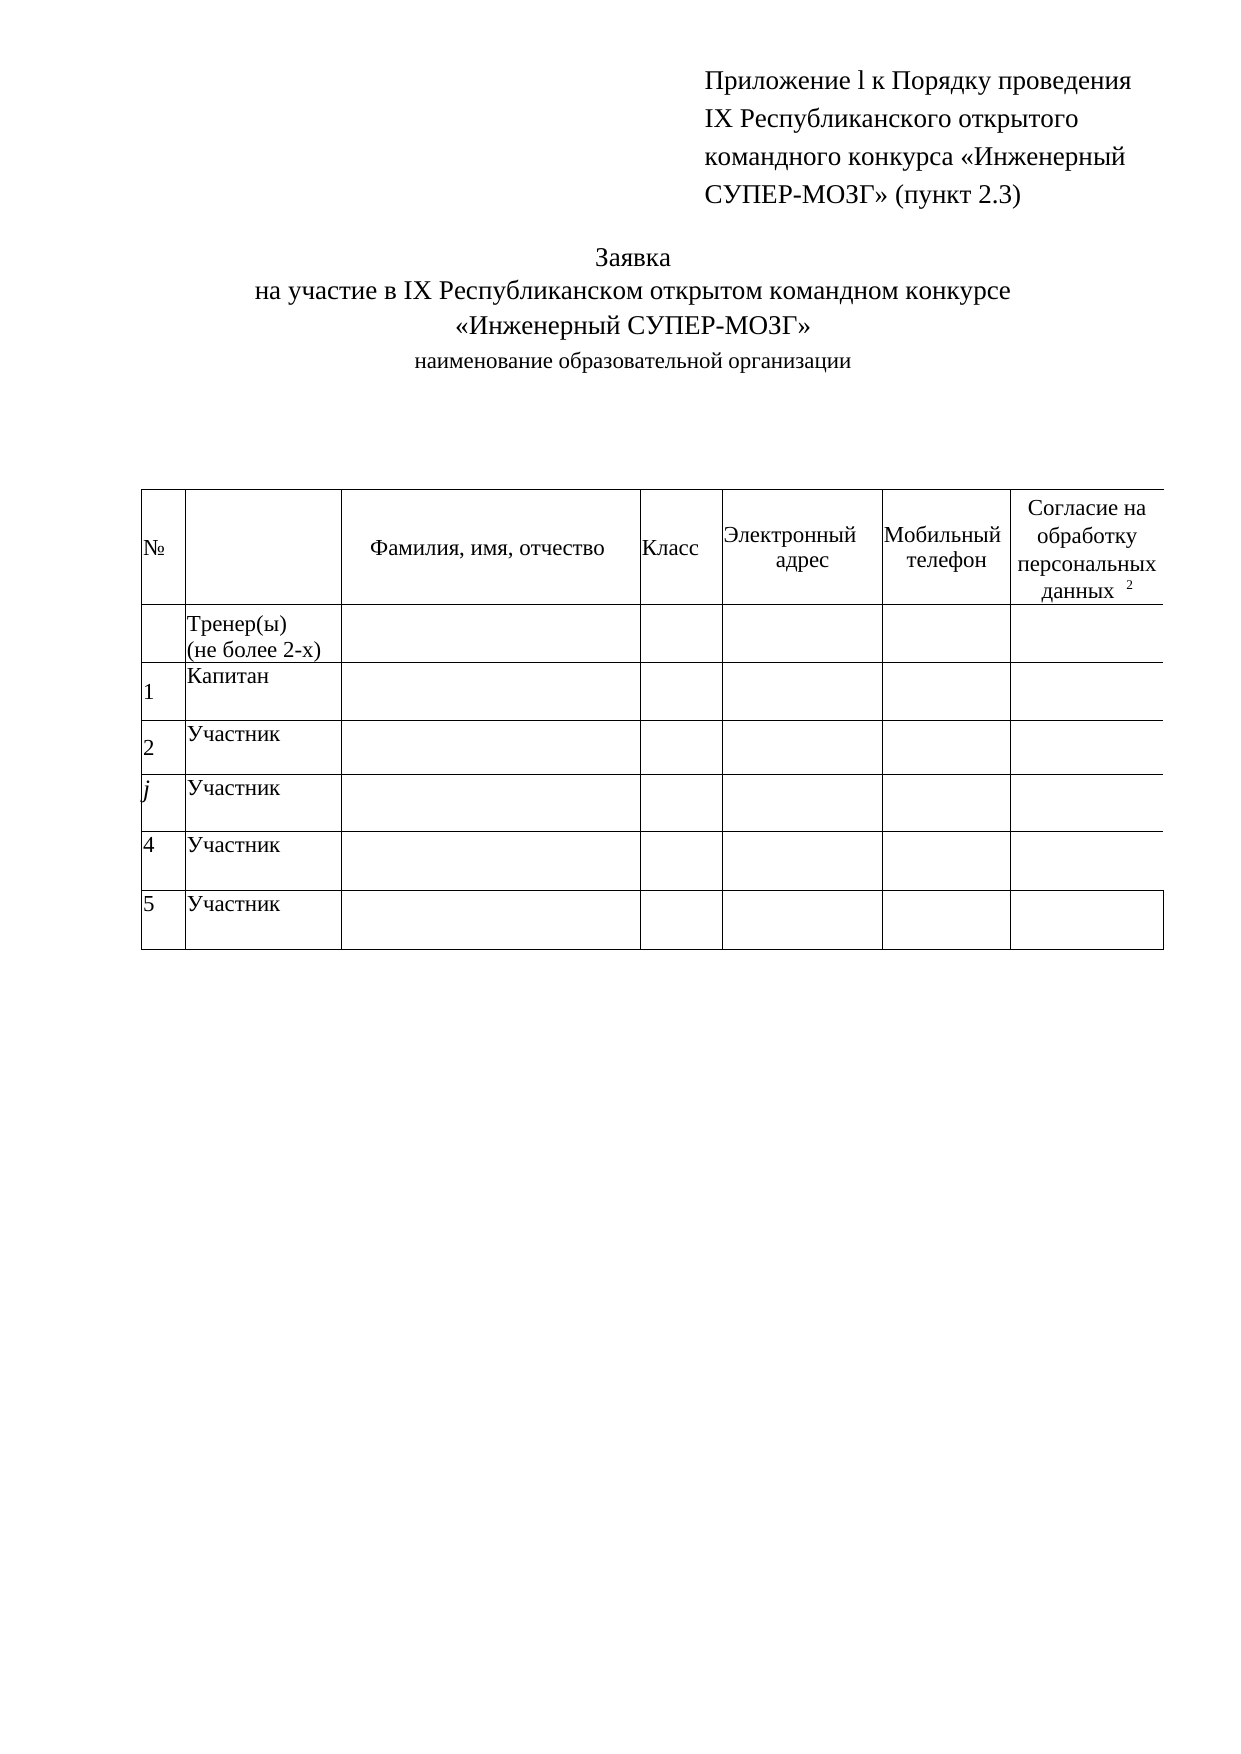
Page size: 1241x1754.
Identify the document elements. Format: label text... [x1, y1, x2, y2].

text Приложение l к Порядку проведения IX Республиканского открытого командного конкурса «Инженерный СУПЕР-МОЗГ» (пункт 2.3) [704, 59, 1147, 211]
text на участие в IX Республиканском открытом командном конкурсе «Инженерный СУПЕР-МОЗГ» наименование образовательной организации [146, 272, 1120, 376]
text Заявка [146, 242, 1120, 272]
